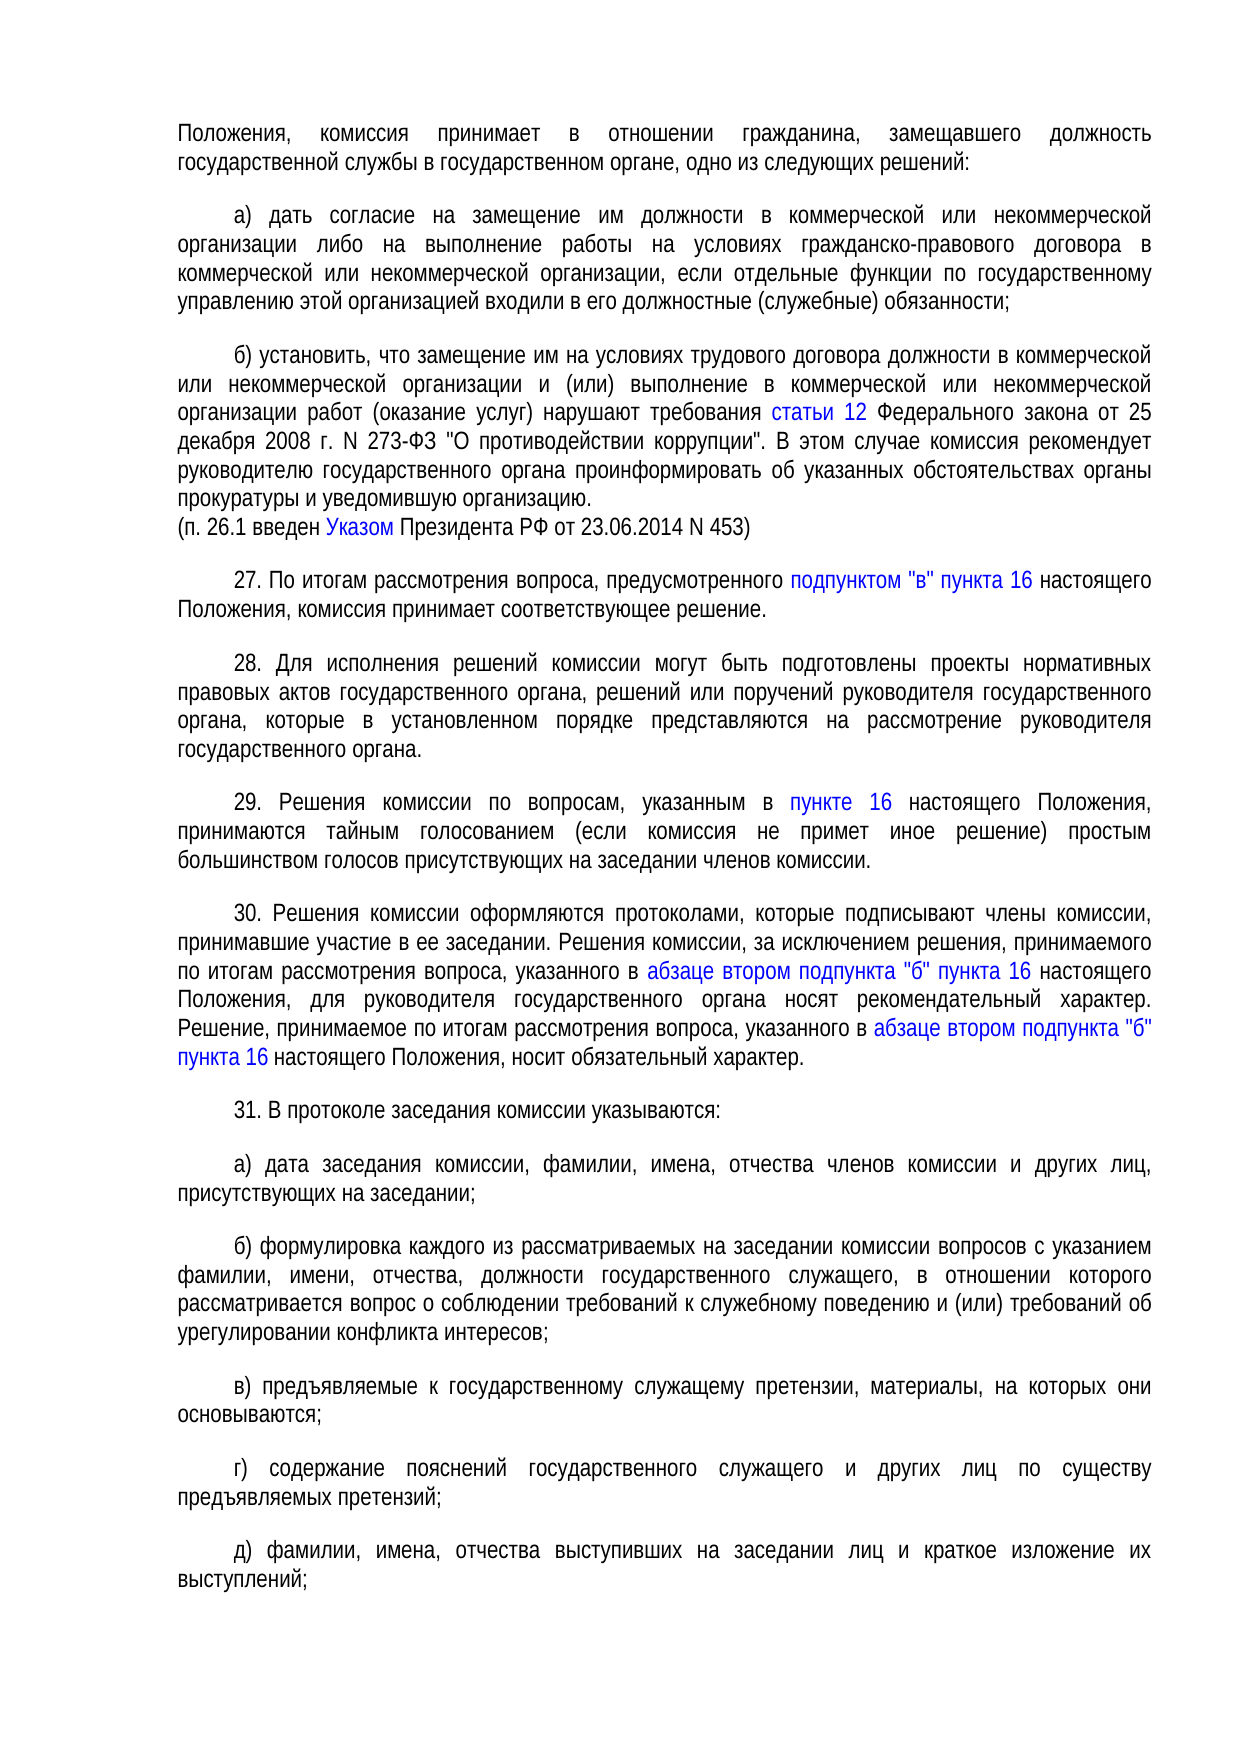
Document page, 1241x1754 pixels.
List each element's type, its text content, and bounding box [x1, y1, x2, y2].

text г) содержание пояснений государственного служащего и других лиц по существу предъявляемых претензий; [177, 1453, 1152, 1510]
text 31. В протоколе заседания комиссии указываются: [177, 1095, 1152, 1124]
text а) дата заседания комиссии, фамилии, имена, отчества членов комиссии и других лиц, присутствующих на заседании; [177, 1149, 1152, 1206]
text 27. По итогам рассмотрения вопроса, предусмотренного подпунктом "в" пункта 16 настоящего Положения, комиссия принимает соответствующее решение. [177, 566, 1152, 623]
text а) дать согласие на замещение им должности в коммерческой или некоммерческой организации либо на выполнение работы на условиях гражданско-правового договора в коммерческой или некоммерческой организации, если отдельные функции по государственному управлению этой организацией входили в его должностные (служебные) обязанности; [177, 200, 1152, 315]
text д) фамилии, имена, отчества выступивших на заседании лиц и краткое изложение их выступлений; [177, 1535, 1152, 1593]
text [177, 118, 1152, 175]
text б) установить, что замещение им на условиях трудового договора должности в коммерческой или некоммерческой организации и (или) выполнение в коммерческой или некоммерческой организации работ (оказание услуг) нарушают требования статьи 12 Федерального закона от 25 декабря 2008 г. N 273-ФЗ "О противодействии коррупции". В этом случае комиссия рекомендует руководителю государственного органа проинформировать об указанных обстоятельствах органы прокуратуры и уведомившую организацию. [177, 340, 1152, 512]
text в) предъявляемые к государственному служащему претензии, материалы, на которых они основываются; [177, 1371, 1152, 1428]
text б) формулировка каждого из рассматриваемых на заседании комиссии вопросов с указанием фамилии, имени, отчества, должности государственного служащего, в отношении которого рассматривается вопрос о соблюдении требований к служебному поведению и (или) требований об урегулировании конфликта интересов; [177, 1231, 1152, 1346]
text (п. 26.1 введен Указом Президента РФ от 23.06.2014 N 453) [177, 512, 1152, 541]
text 28. Для исполнения решений комиссии могут быть подготовлены проекты нормативных правовых актов государственного органа, решений или поручений руководителя государственного органа, которые в установленном порядке представляются на рассмотрение руководителя государственного органа. [177, 648, 1152, 762]
text 30. Решения комиссии оформляются протоколами, которые подписывают члены комиссии, принимавшие участие в ее заседании. Решения комиссии, за исключением решения, принимаемого по итогам рассмотрения вопроса, указанного в абзаце втором подпункта "б" пункта 16 настоящего Положения, для руководителя государственного органа носят рекомендательный характер. Решение, принимаемое по итогам рассмотрения вопроса, указанного в абзаце втором подпункта "б" пункта 16 настоящего Положения, носит обязательный характер. [177, 898, 1152, 1070]
text 29. Решения комиссии по вопросам, указанным в пункте 16 настоящего Положения, принимаются тайным голосованием (если комиссия не примет иное решение) простым большинством голосов присутствующих на заседании членов комиссии. [177, 787, 1152, 873]
